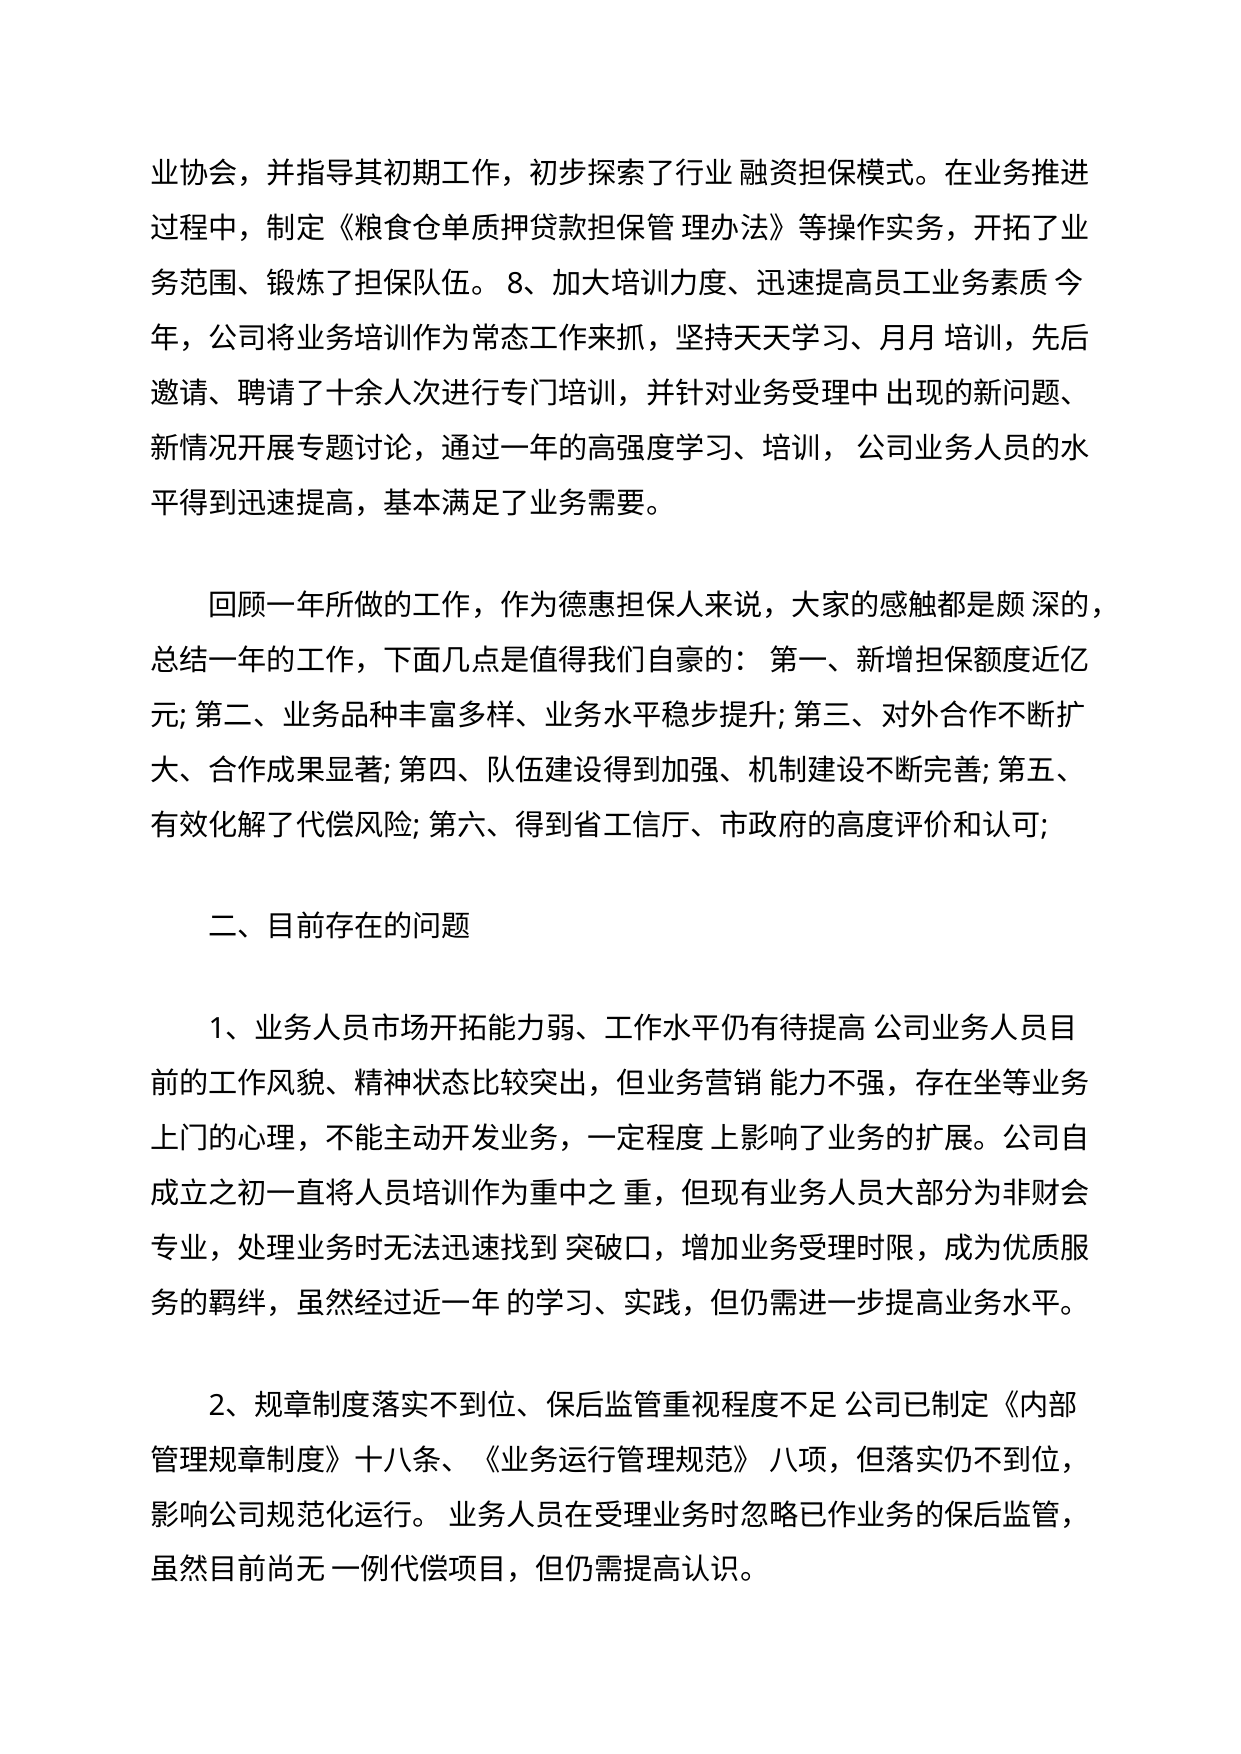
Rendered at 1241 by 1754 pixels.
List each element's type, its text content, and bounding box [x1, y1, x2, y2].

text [150, 150, 1090, 522]
text 1、业务人员市场开拓能力弱、工作水平仍有待提高 公司业务人员目前的工作风貌、精神状态比较突出，但业务营销 能力不强，存在坐等业务上门的心理，不能主动开发业务，一定程度 上影响了业务的扩展。公司自成立之初一直将人员培训作为重中之 重，但现有业务人员大部分为非财会专业，处理业务时无法迅速找到 突破口，增加业务受理时限，成为优质服务的羁绊，虽然经过近一年 的学习、实践，但仍需进一步提高业务水平。 [150, 1005, 1090, 1322]
text 回顾一年所做的工作，作为德惠担保人来说，大家的感触都是颇 深的，总结一年的工作，下面几点是值得我们自豪的： 第一、新增担保额度近亿元; 第二、业务品种丰富多样、业务水平稳步提升; 第三、对外合作不断扩大、合作成果显著; 第四、队伍建设得到加强、机制建设不断完善; 第五、有效化解了代偿风险; 第六、得到省工信厅、市政府的高度评价和认可; [150, 581, 1090, 843]
text 二、目前存在的问题 [150, 903, 1090, 945]
text 2、规章制度落实不到位、保后监管重视程度不足 公司已制定《内部管理规章制度》十八条、《业务运行管理规范》 八项，但落实仍不到位，影响公司规范化运行。 业务人员在受理业务时忽略已作业务的保后监管，虽然目前尚无 一例代偿项目，但仍需提高认识。 [150, 1381, 1090, 1588]
